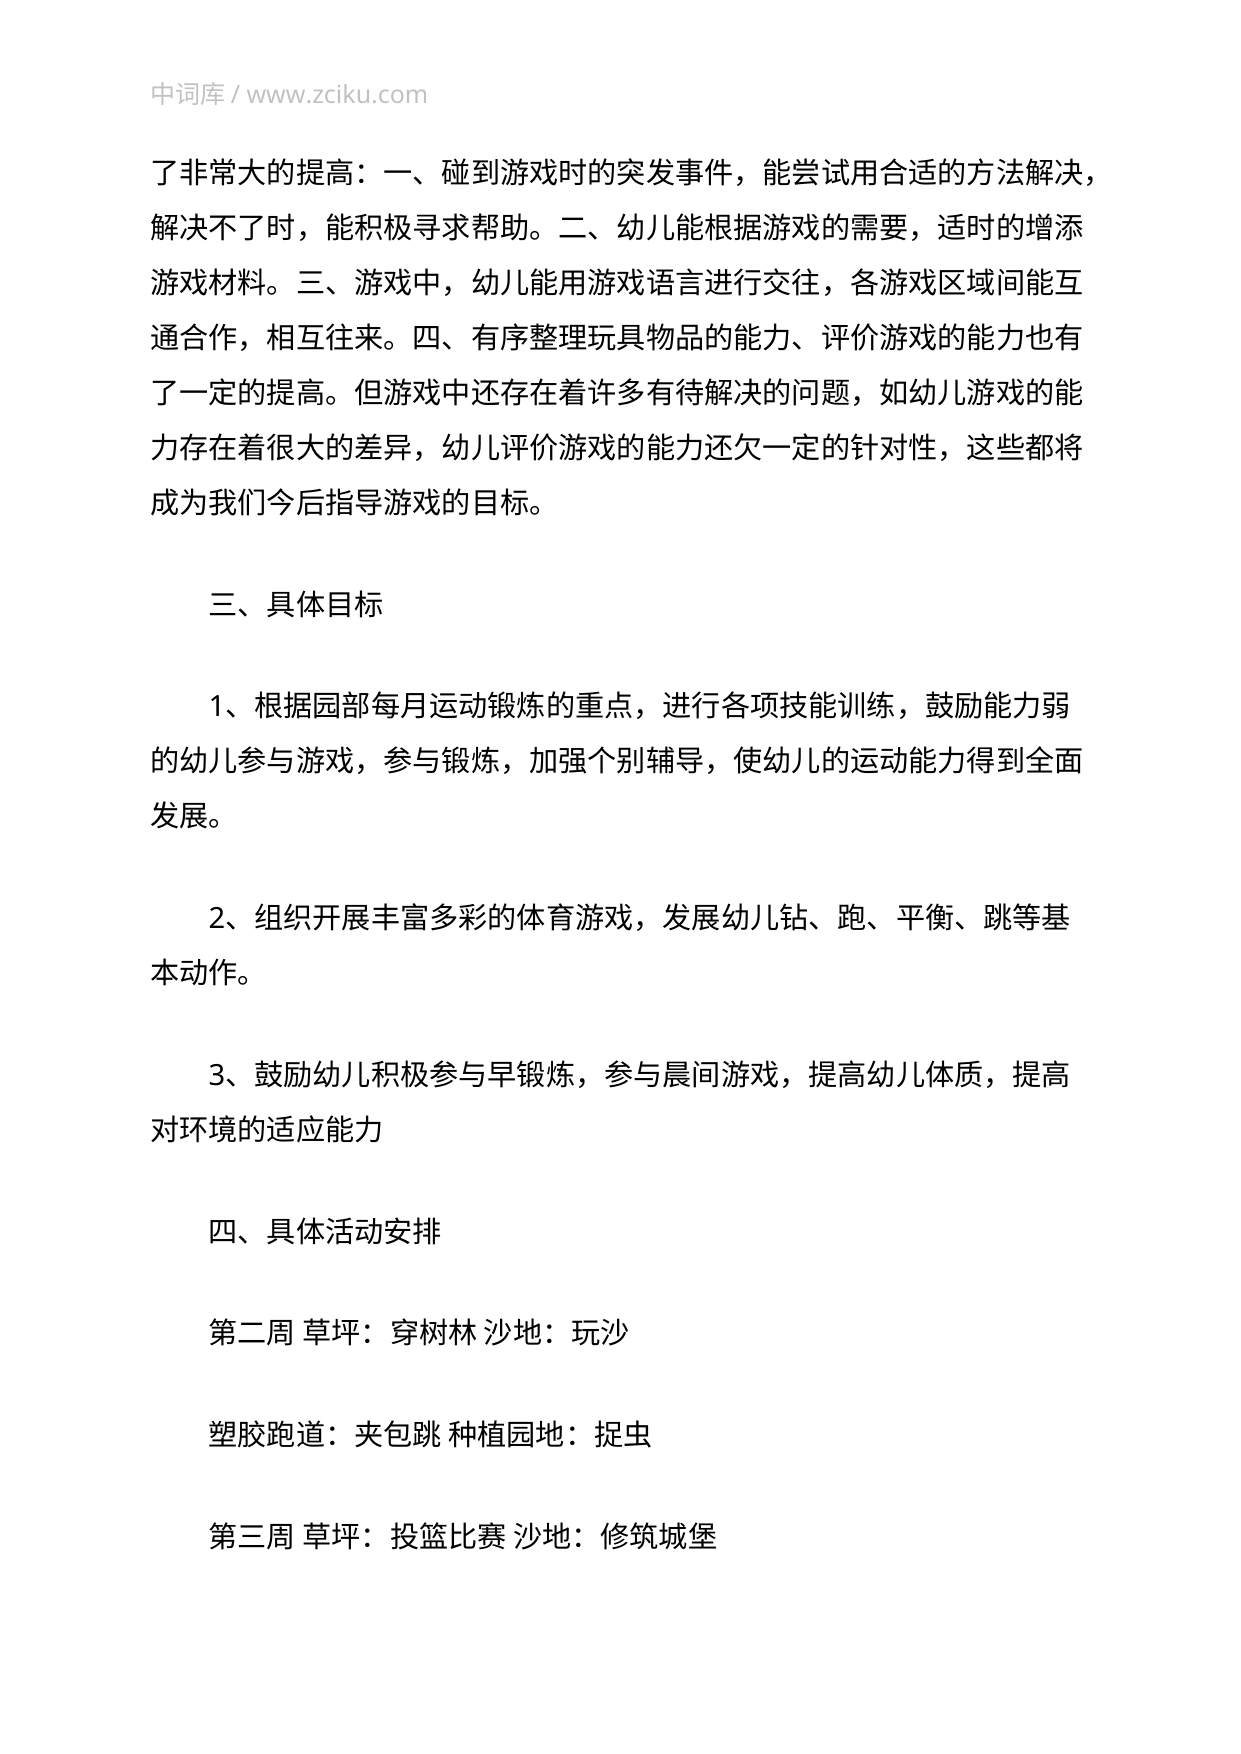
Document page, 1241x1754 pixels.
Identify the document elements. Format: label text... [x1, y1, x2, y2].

text 塑胶跑道：夹包跳 种植园地：捉虫 [150, 1412, 1090, 1454]
text 1、根据园部每月运动锻炼的重点，进行各项技能训练，鼓励能力弱的幼儿参与游戏，参与锻炼，加强个别辅导，使幼儿的运动能力得到全面发展。 [150, 683, 1090, 835]
text 3、鼓励幼儿积极参与早锻炼，参与晨间游戏，提高幼儿体质，提高对环境的适应能力 [150, 1051, 1090, 1149]
text 第二周 草坪：穿树林 沙地：玩沙 [150, 1310, 1090, 1352]
text 2、组织开展丰富多彩的体育游戏，发展幼儿钻、跑、平衡、跳等基本动作。 [150, 894, 1090, 992]
text 第三周 草坪：投篮比赛 沙地：修筑城堡 [150, 1513, 1090, 1556]
text 四、具体活动安排 [150, 1208, 1090, 1250]
text 三、具体目标 [150, 581, 1090, 623]
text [150, 150, 1090, 522]
